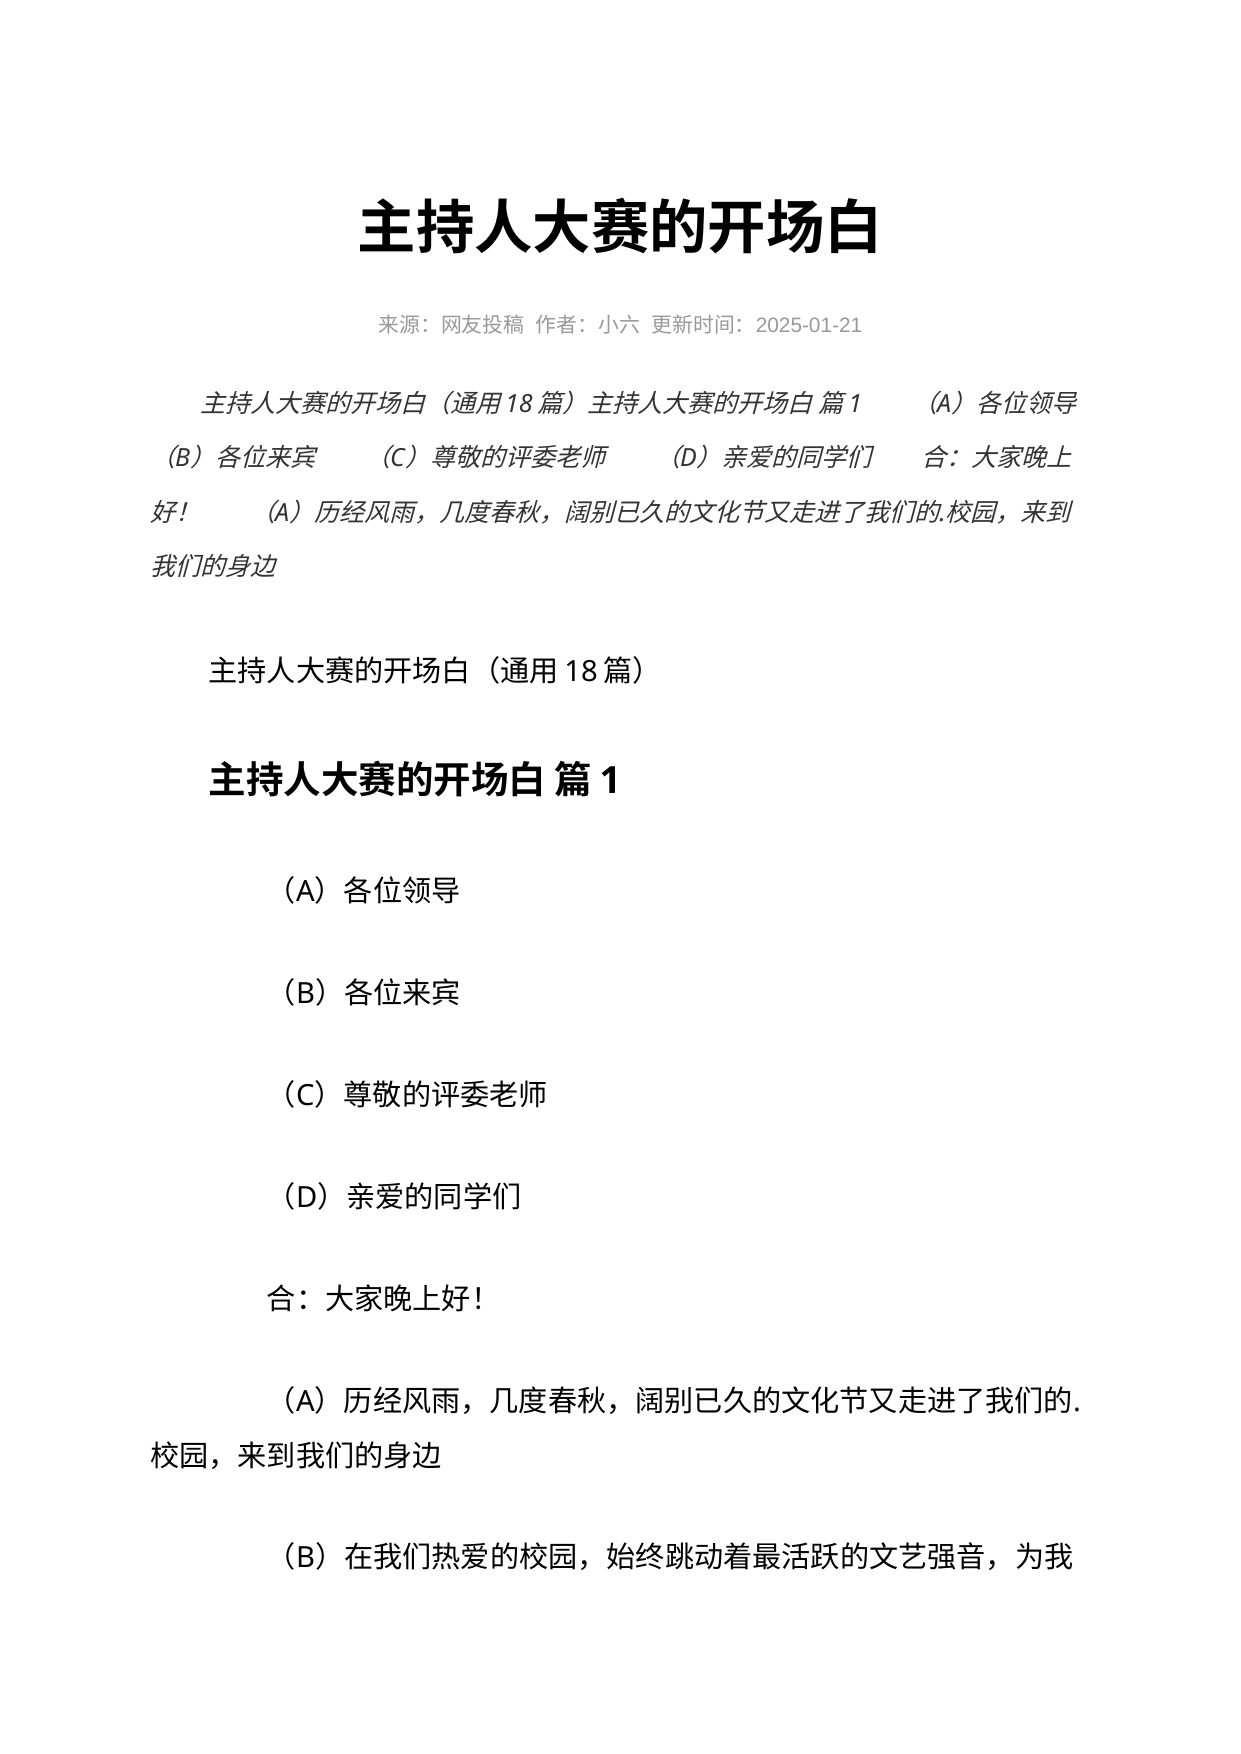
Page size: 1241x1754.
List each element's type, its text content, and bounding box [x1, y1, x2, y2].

text 合：大家晚上好！ [150, 1275, 1090, 1318]
text （D）亲爱的同学们 [150, 1173, 1090, 1216]
text 来源：网友投稿 作者：小六 更新时间：2025-01-21 [150, 313, 1090, 337]
text 主持人大赛的开场白（通用18篇） [150, 648, 1090, 690]
subtitle 主持人大赛的开场白 [150, 181, 1090, 266]
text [150, 1534, 1090, 1576]
text （A）各位领导 [150, 867, 1090, 910]
text （B）各位来宾 [150, 969, 1090, 1012]
text 主持人大赛的开场白 篇1 [150, 750, 1090, 804]
text 主持人大赛的开场白（通用18篇）主持人大赛的开场白 篇1 （A）各位领导 （B）各位来宾 （C）尊敬的评委老师 （D）亲爱的同学们 合：大家晚上好！ （A）历经风雨，几度春秋，阔别已久的文化节又走进了我们的.校园，来到我们的身边 [150, 383, 1090, 583]
text （C）尊敬的评委老师 [150, 1071, 1090, 1114]
text （A）历经风雨，几度春秋，阔别已久的文化节又走进了我们的.校园，来到我们的身边 [150, 1377, 1090, 1474]
